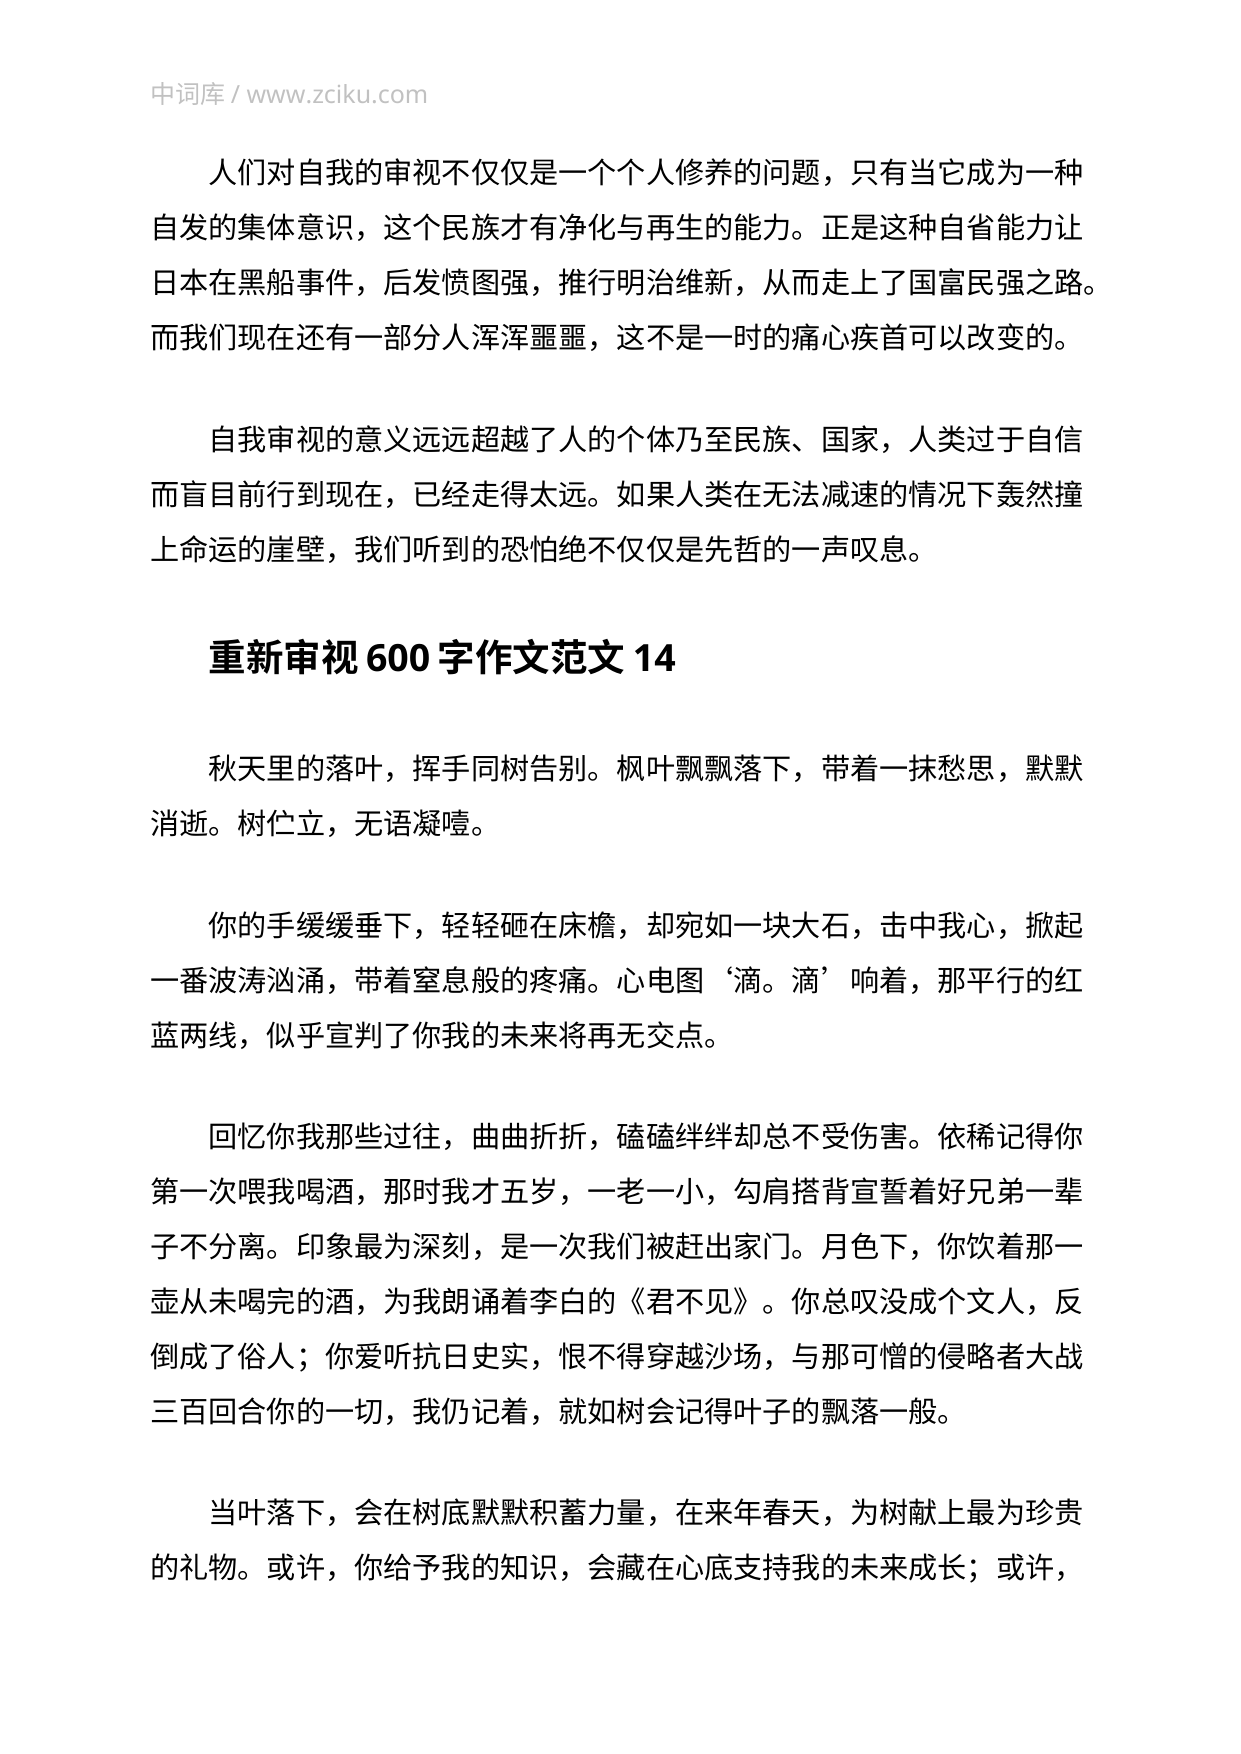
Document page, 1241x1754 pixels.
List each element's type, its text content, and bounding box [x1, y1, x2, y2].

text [150, 1490, 1090, 1587]
text 回忆你我那些过往，曲曲折折，磕磕绊绊却总不受伤害。依稀记得你第一次喂我喝酒，那时我才五岁，一老一小，勾肩搭背宣誓着好兄弟一辈子不分离。印象最为深刻，是一次我们被赶出家门。月色下，你饮着那一壶从未喝完的酒，为我朗诵着李白的《君不见》。你总叹没成个文人，反倒成了俗人；你爱听抗日史实，恨不得穿越沙场，与那可憎的侵略者大战三百回合你的一切，我仍记着，就如树会记得叶子的飘落一般。 [150, 1114, 1090, 1431]
text 人们对自我的审视不仅仅是一个个人修养的问题，只有当它成为一种自发的集体意识，这个民族才有净化与再生的能力。正是这种自省能力让日本在黑船事件，后发愤图强，推行明治维新，从而走上了国富民强之路。而我们现在还有一部分人浑浑噩噩，这不是一时的痛心疾首可以改变的。 [150, 150, 1090, 357]
text 秋天里的落叶，挥手同树告别。枫叶飘飘落下，带着一抹愁思，默默消逝。树伫立，无语凝噎。 [150, 746, 1090, 843]
text 你的手缓缓垂下，轻轻砸在床檐，却宛如一块大石，击中我心，掀起一番波涛汹涌，带着窒息般的疼痛。心电图‘滴。滴’响着，那平行的红蓝两线，似乎宣判了你我的未来将再无交点。 [150, 902, 1090, 1054]
text 自我审视的意义远远超越了人的个体乃至民族、国家，人类过于自信而盲目前行到现在，已经走得太远。如果人类在无法减速的情况下轰然撞上命运的崖壁，我们听到的恐怕绝不仅仅是先哲的一声叹息。 [150, 416, 1090, 568]
text 重新审视600字作文范文14 [150, 628, 1090, 682]
